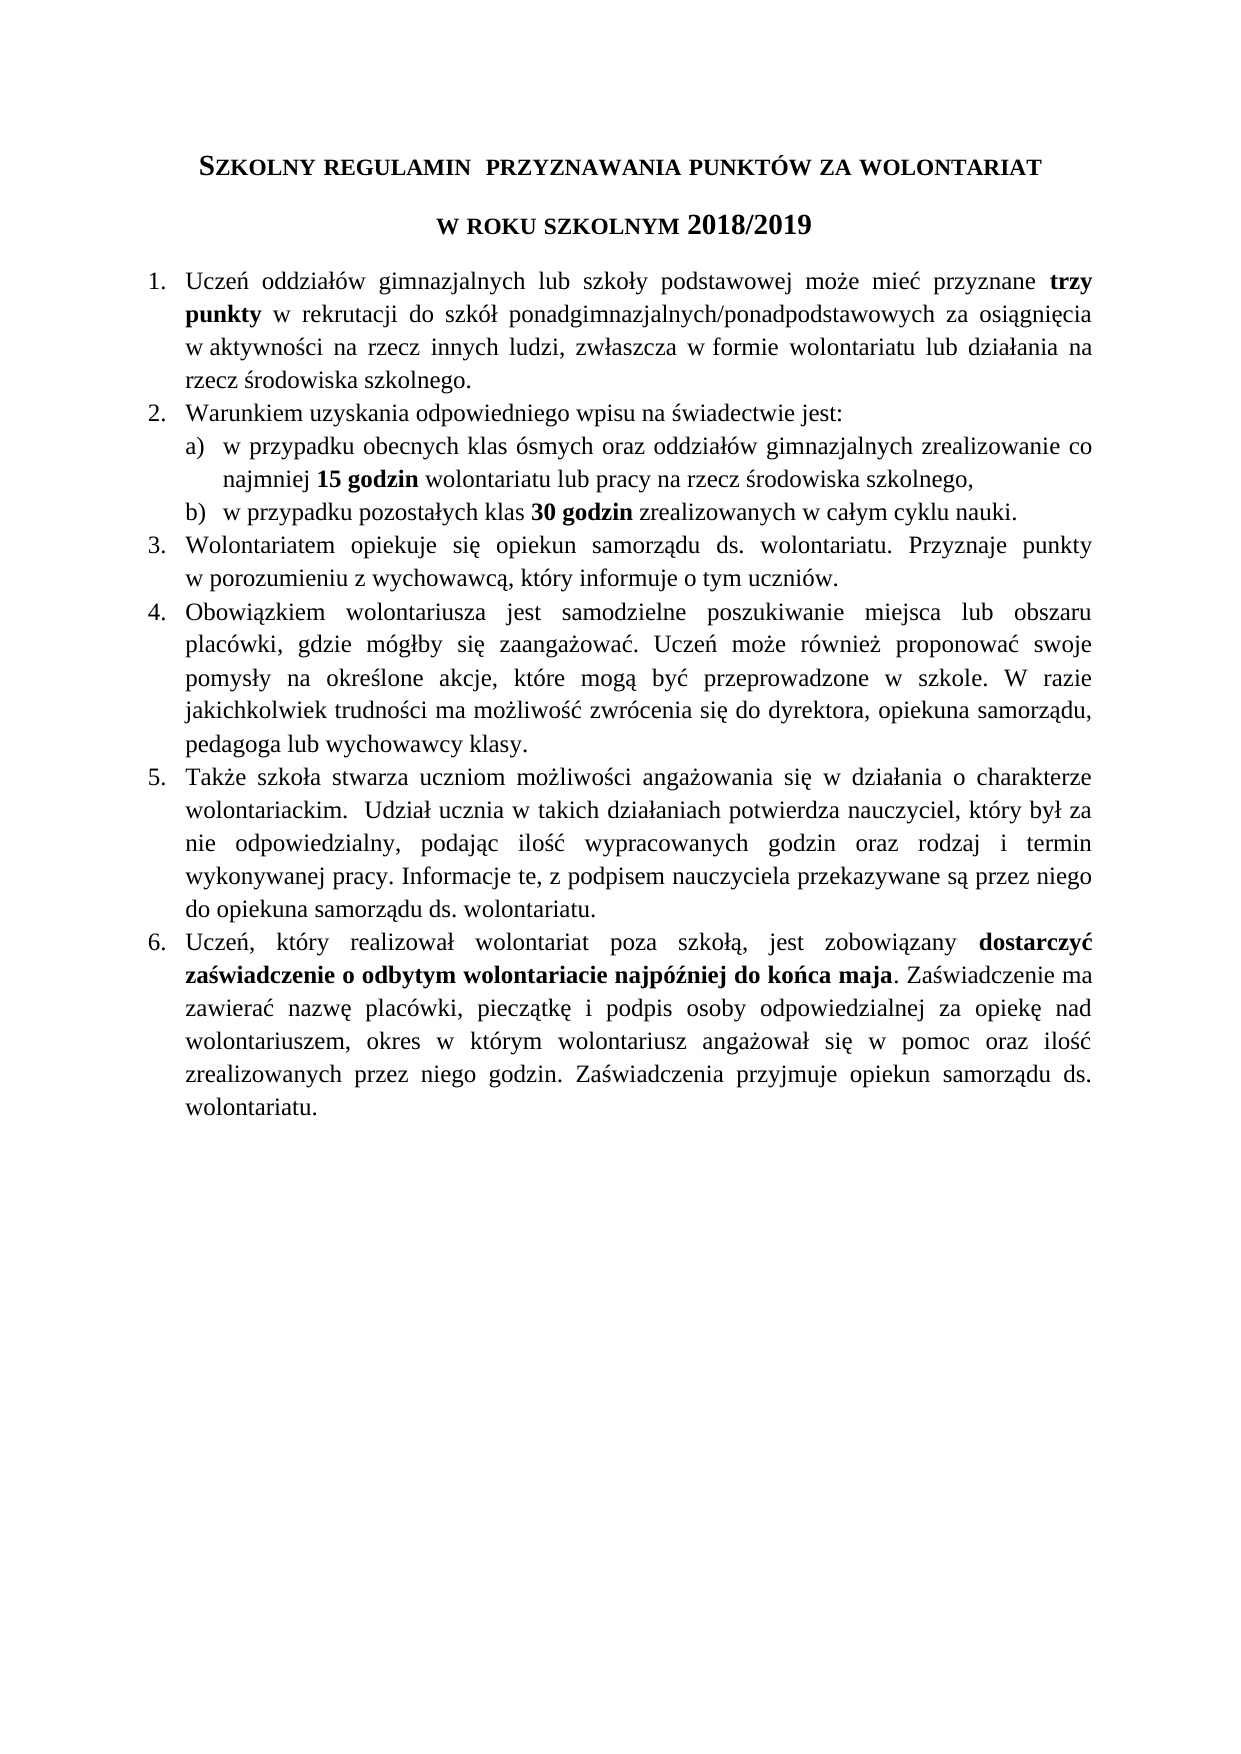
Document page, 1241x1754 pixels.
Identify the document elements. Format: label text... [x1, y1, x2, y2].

list Obowiązkiem wolontariusza jest samodzielne poszukiwanie miejsca lub obszaru placówki, gdzie mógłby się zaangażować. Uczeń może również proponować swoje pomysły na określone akcje, które mogą być przeprowadzone w szkole. W razie jakichkolwiek trudności ma możliwość zwrócenia się do dyrektora, opiekuna samorządu, pedagoga lub wychowawcy klasy. [148, 597, 1093, 757]
list Warunkiem uzyskania odpowiedniego wpisu na świadectwie jest: [148, 398, 1093, 427]
list Wolontariatem opiekuje się opiekun samorządu ds. wolontariatu. Przyznaje punkty w porozumieniu z wychowawcą, który informuje o tym uczniów. [148, 531, 1093, 592]
list w przypadku pozostałych klas 30 godzin zrealizowanych w całym cyklu nauki. [185, 497, 1093, 526]
text w roku szkolnym 2018/2019 [148, 207, 1093, 241]
list Także szkoła stwarza uczniom możliwości angażowania się w działania o charakterze wolontariackim. Udział ucznia w takich działaniach potwierdza nauczyciel, który był za nie odpowiedzialny, podając ilość wypracowanych godzin oraz rodzaj i termin wykonywanej pracy. Informacje te, z podpisem nauczyciela przekazywane są przez niego do opiekuna samorządu ds. wolontariatu. [148, 762, 1093, 922]
list Uczeń oddziałów gimnazjalnych lub szkoły podstawowej może mieć przyznane trzy punkty w rekrutacji do szkół ponadgimnazjalnych/ponadpodstawowych za osiągnięcia w aktywności na rzecz innych ludzi, zwłaszcza w formie wolontariatu lub działania na rzecz środowiska szkolnego. [148, 266, 1093, 394]
list Uczeń, który realizował wolontariat poza szkołą, jest zobowiązany dostarczyć zaświadczenie o odbytym wolontariacie najpóźniej do końca maja. Zaświadczenie ma zawierać nazwę placówki, pieczątkę i podpis osoby odpowiedzialnej za opiekę nad wolontariuszem, okres w którym wolontariusz angażował się w pomoc oraz ilość zrealizowanych przez niego godzin. Zaświadczenia przyjmuje opiekun samorządu ds. wolontariatu. [148, 927, 1093, 1121]
list w przypadku obecnych klas ósmych oraz oddziałów gimnazjalnych zrealizowanie co najmniej 15 godzin wolontariatu lub pracy na rzecz środowiska szkolnego, [185, 431, 1093, 493]
text Szkolny regulamin przyznawania punktów za wolontariat [148, 148, 1093, 181]
